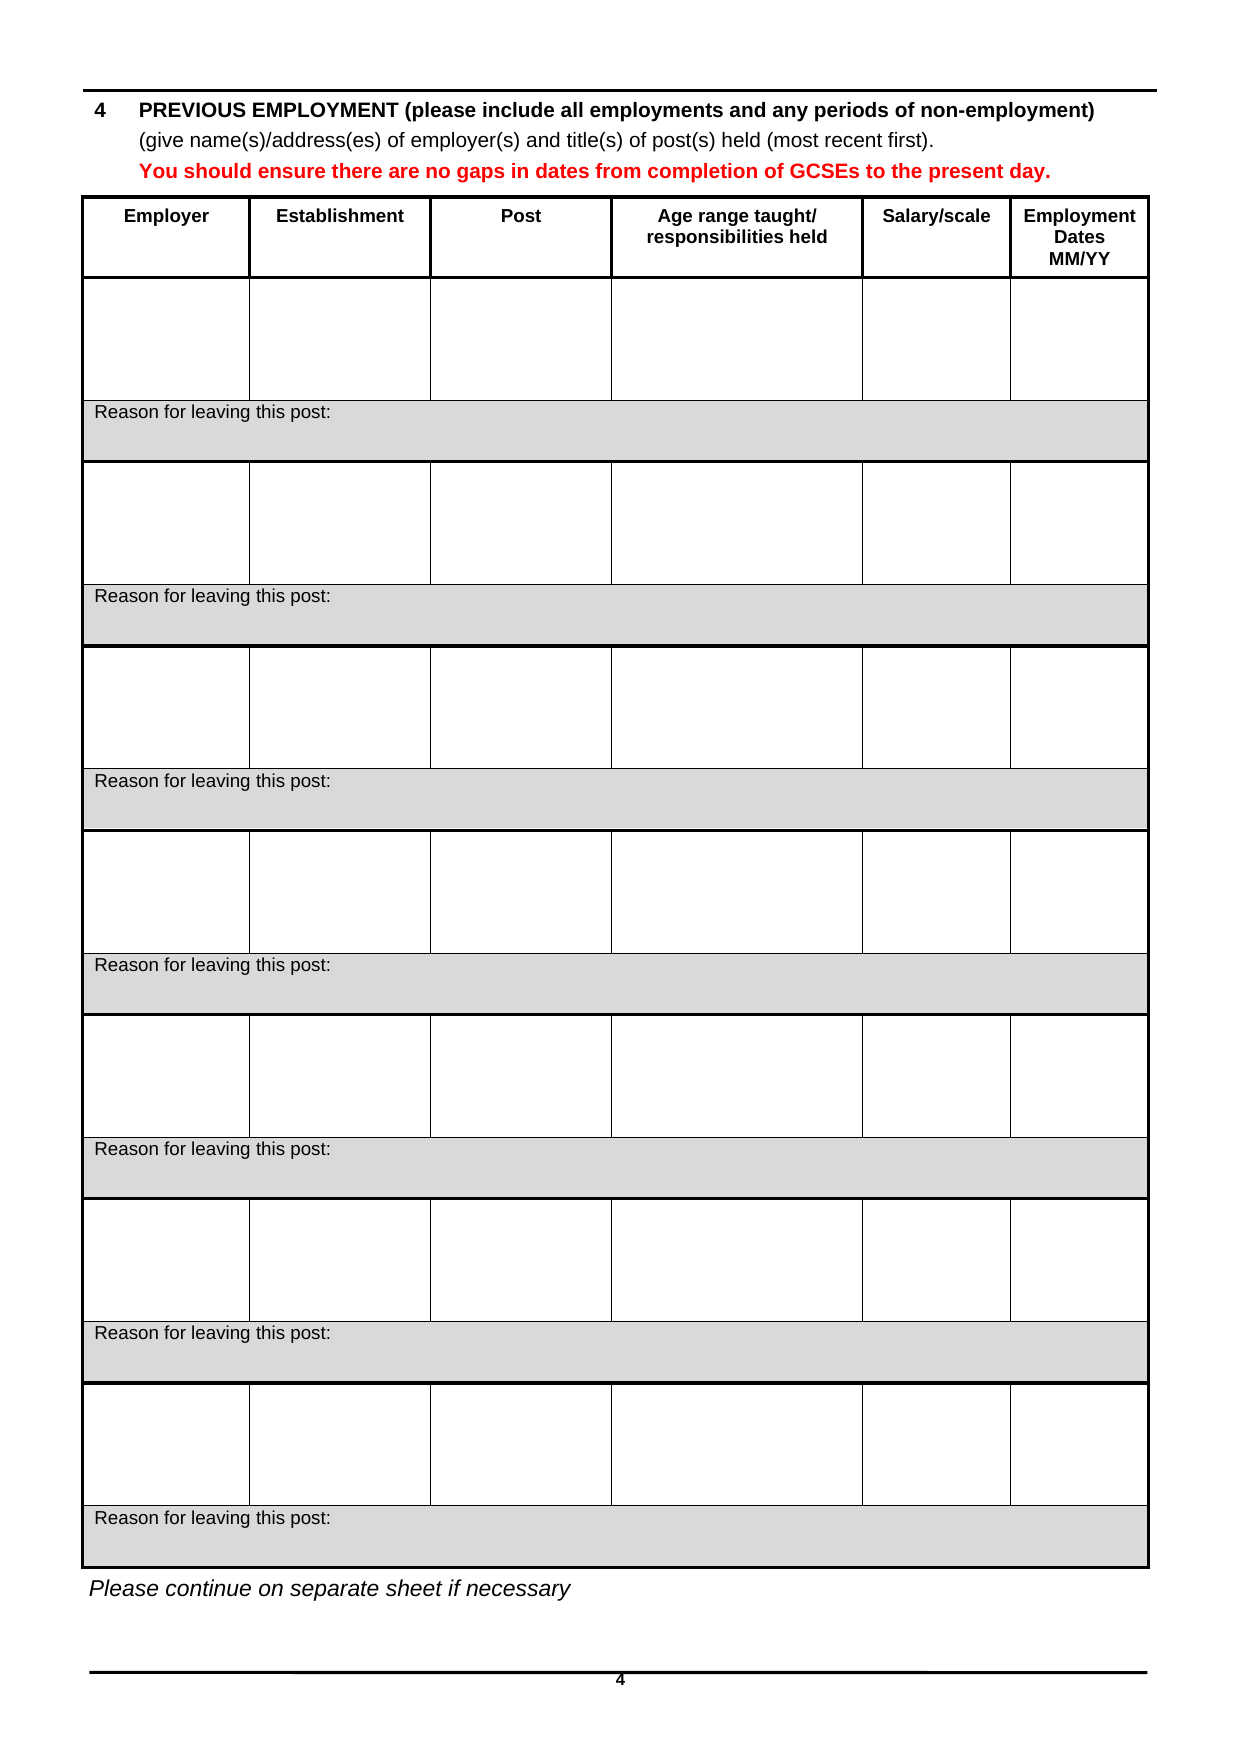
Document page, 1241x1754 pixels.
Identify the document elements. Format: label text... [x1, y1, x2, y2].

table_cell [431, 1200, 611, 1321]
table_cell [612, 463, 862, 584]
table_cell [1011, 648, 1147, 768]
table_cell [250, 648, 430, 768]
table_cell [863, 648, 1010, 768]
table_cell [250, 279, 430, 400]
table_cell Age range taught/ responsibilities held [613, 199, 861, 276]
table_cell Reason for leaving this post: [84, 1138, 1147, 1197]
table_cell [612, 1016, 862, 1137]
table_cell Reason for leaving this post: [84, 1322, 1147, 1381]
table_cell [1011, 463, 1147, 584]
table_cell [84, 1200, 249, 1321]
table_cell [1011, 1385, 1147, 1505]
table_cell [863, 832, 1010, 953]
table_cell [84, 279, 249, 400]
table_cell [863, 463, 1010, 584]
table_cell [1011, 1200, 1147, 1321]
table_cell [612, 279, 862, 400]
table_cell [612, 832, 862, 953]
table_cell [84, 648, 249, 768]
table_cell [612, 648, 862, 768]
table_cell [863, 279, 1010, 400]
table_cell [431, 463, 611, 584]
table_cell [250, 463, 430, 584]
table_cell [612, 1385, 862, 1505]
table_cell Reason for leaving this post: [84, 769, 1147, 828]
table_cell Salary/scale [864, 199, 1009, 276]
table_cell [431, 1385, 611, 1505]
table_cell Employer [84, 199, 248, 276]
table_cell Reason for leaving this post: [84, 1506, 1147, 1566]
table_cell Reason for leaving this post: [84, 585, 1147, 644]
table_cell [431, 1016, 611, 1137]
table_cell [431, 648, 611, 768]
table_cell Reason for leaving this post: [84, 401, 1147, 460]
table_cell [1011, 832, 1147, 953]
table_cell [84, 1016, 249, 1137]
table_cell [1011, 1016, 1147, 1137]
table_cell [84, 832, 249, 953]
table_cell [84, 1385, 249, 1505]
table_cell [250, 1385, 430, 1505]
table_cell [612, 1200, 862, 1321]
table_cell [250, 1016, 430, 1137]
table_header 4 PREVIOUS EMPLOYMENT (please include all employments and any periods of non-employment) (give name(s)/address(es) of employer(s) and title(s) of post(s) held (most recent first). You should ensure there are no gaps in dates from completion of GCSEs to the present day. [83, 92, 1157, 195]
table_cell [250, 832, 430, 953]
table_cell [1011, 279, 1147, 400]
table_cell [863, 1200, 1010, 1321]
table_cell [863, 1385, 1010, 1505]
table_cell [250, 1200, 430, 1321]
table_cell Post [432, 199, 610, 276]
table_cell [431, 832, 611, 953]
table_cell [431, 279, 611, 400]
table_cell Employment Dates MM/YY [1012, 199, 1147, 276]
table_cell Establishment [251, 199, 429, 276]
table_cell [84, 463, 249, 584]
text Please continue on separate sheet if necessary [89, 1575, 1152, 1601]
table_cell Reason for leaving this post: [84, 954, 1147, 1013]
table_cell [863, 1016, 1010, 1137]
